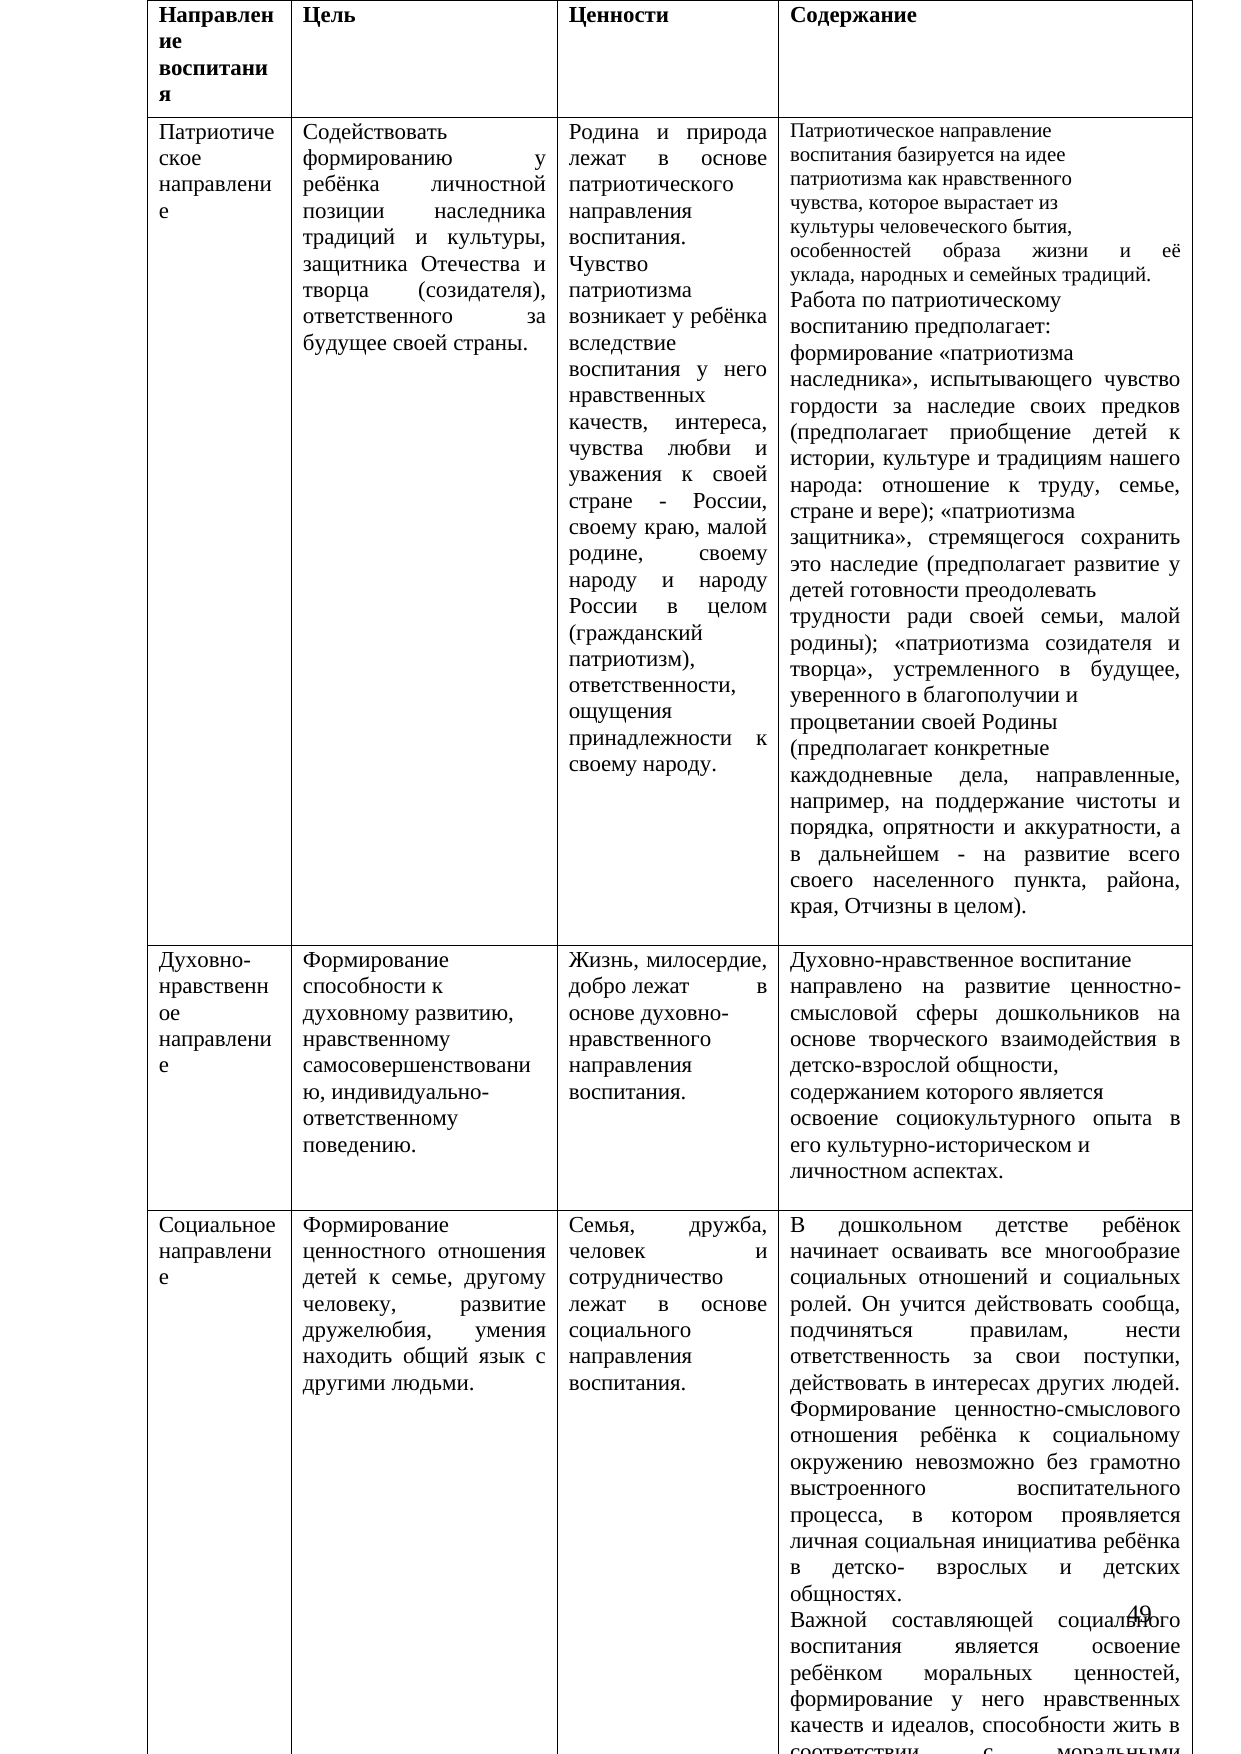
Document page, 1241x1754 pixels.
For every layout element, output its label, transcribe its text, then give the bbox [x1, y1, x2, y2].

table_header Ценности [558, 1, 778, 117]
table_header Направление воспитания [148, 1, 291, 117]
table_cell Родина и природа лежат в основе патриотического направления воспитания. Чувство патриотизма возникает у ребёнка вследствие воспитания у него нравственных качеств, интереса, чувства любви и уважения к своей стране - России, своему краю, малой родине, своему народу и народу России в целом (гражданский патриотизм), ответственности, ощущения принадлежности к своему народу. [558, 118, 778, 945]
table_cell Патриотическое направление воспитания базируется на идее патриотизма как нравственного чувства, которое вырастает из культуры человеческого бытия, особенностей образа жизни и её уклада, народных и семейных традиций. Работа по патриотическому воспитанию предполагает: формирование «патриотизма наследника», испытывающего чувство гордости за наследие своих предков (предполагает приобщение детей к истории, культуре и традициям нашего народа: отношение к труду, семье, стране и вере); «патриотизма защитника», стремящегося сохранить это наследие (предполагает развитие у детей готовности преодолевать трудности ради своей семьи, малой родины); «патриотизма созидателя и творца», устремленного в будущее, уверенного в благополучии и процветании своей Родины (предполагает конкретные каждодневные дела, направленные, например, на поддержание чистоты и порядка, опрятности и аккуратности, а в дальнейшем - на развитие всего своего населенного пункта, района, края, Отчизны в целом). [779, 118, 1192, 945]
table_header Цель [292, 1, 557, 117]
table_cell Формирование способности к духовному развитию, нравственному самосовершенствованию, индивидуально-ответственному поведению. [292, 946, 557, 1210]
table_cell Содействовать формированию у ребёнка личностной позиции наследника традиций и культуры, защитника Отечества и творца (созидателя), ответственного за будущее своей страны. [292, 118, 557, 945]
table_cell Социальное направление [148, 1211, 291, 1754]
table_cell Духовно-нравственное воспитание направлено на развитие ценностно-смысловой сферы дошкольников на основе творческого взаимодействия в детско-взрослой общности, содержанием которого является освоение социокультурного опыта в его культурно-историческом и личностном аспектах. [779, 946, 1192, 1210]
table_cell Семья, дружба, человек и сотрудничество лежат в основе социального направления воспитания. [558, 1211, 778, 1754]
table_cell Жизнь, милосердие, добро лежат в основе духовно-нравственного направления воспитания. [558, 946, 778, 1210]
table_header Содержание [779, 1, 1192, 117]
table_cell В дошкольном детстве ребёнок начинает осваивать все многообразие социальных отношений и социальных ролей. Он учится действовать сообща, подчиняться правилам, нести ответственность за свои поступки, действовать в интересах других людей. Формирование ценностно-смыслового отношения ребёнка к социальному окружению невозможно без грамотно выстроенного воспитательного процесса, в котором проявляется личная социальная инициатива ребёнка в детско- взрослых и детских общностях. Важной составляющей социального воспитания является освоение ребёнком моральных ценностей, формирование у него нравственных качеств и идеалов, способности жить в соответствии с моральными принципами и нормами и воплощать их в своем поведении. Культура поведения в своей основе имеет глубоко социальное нравственное чувство - уважение к человеку, к законам человеческого общества. Конкретные представления о культуре поведения усваиваются ребёнком вместе с опытом поведения, с накоплением нравственных представлений, формированием навыка культурного поведения. [779, 1211, 1192, 1754]
table_cell Формирование ценностного отношения детей к семье, другому человеку, развитие дружелюбия, умения находить общий язык с другими людьми. [292, 1211, 557, 1754]
table_cell Патриотическое направление [148, 118, 291, 945]
table_cell Духовно-нравственное направление [148, 946, 291, 1210]
